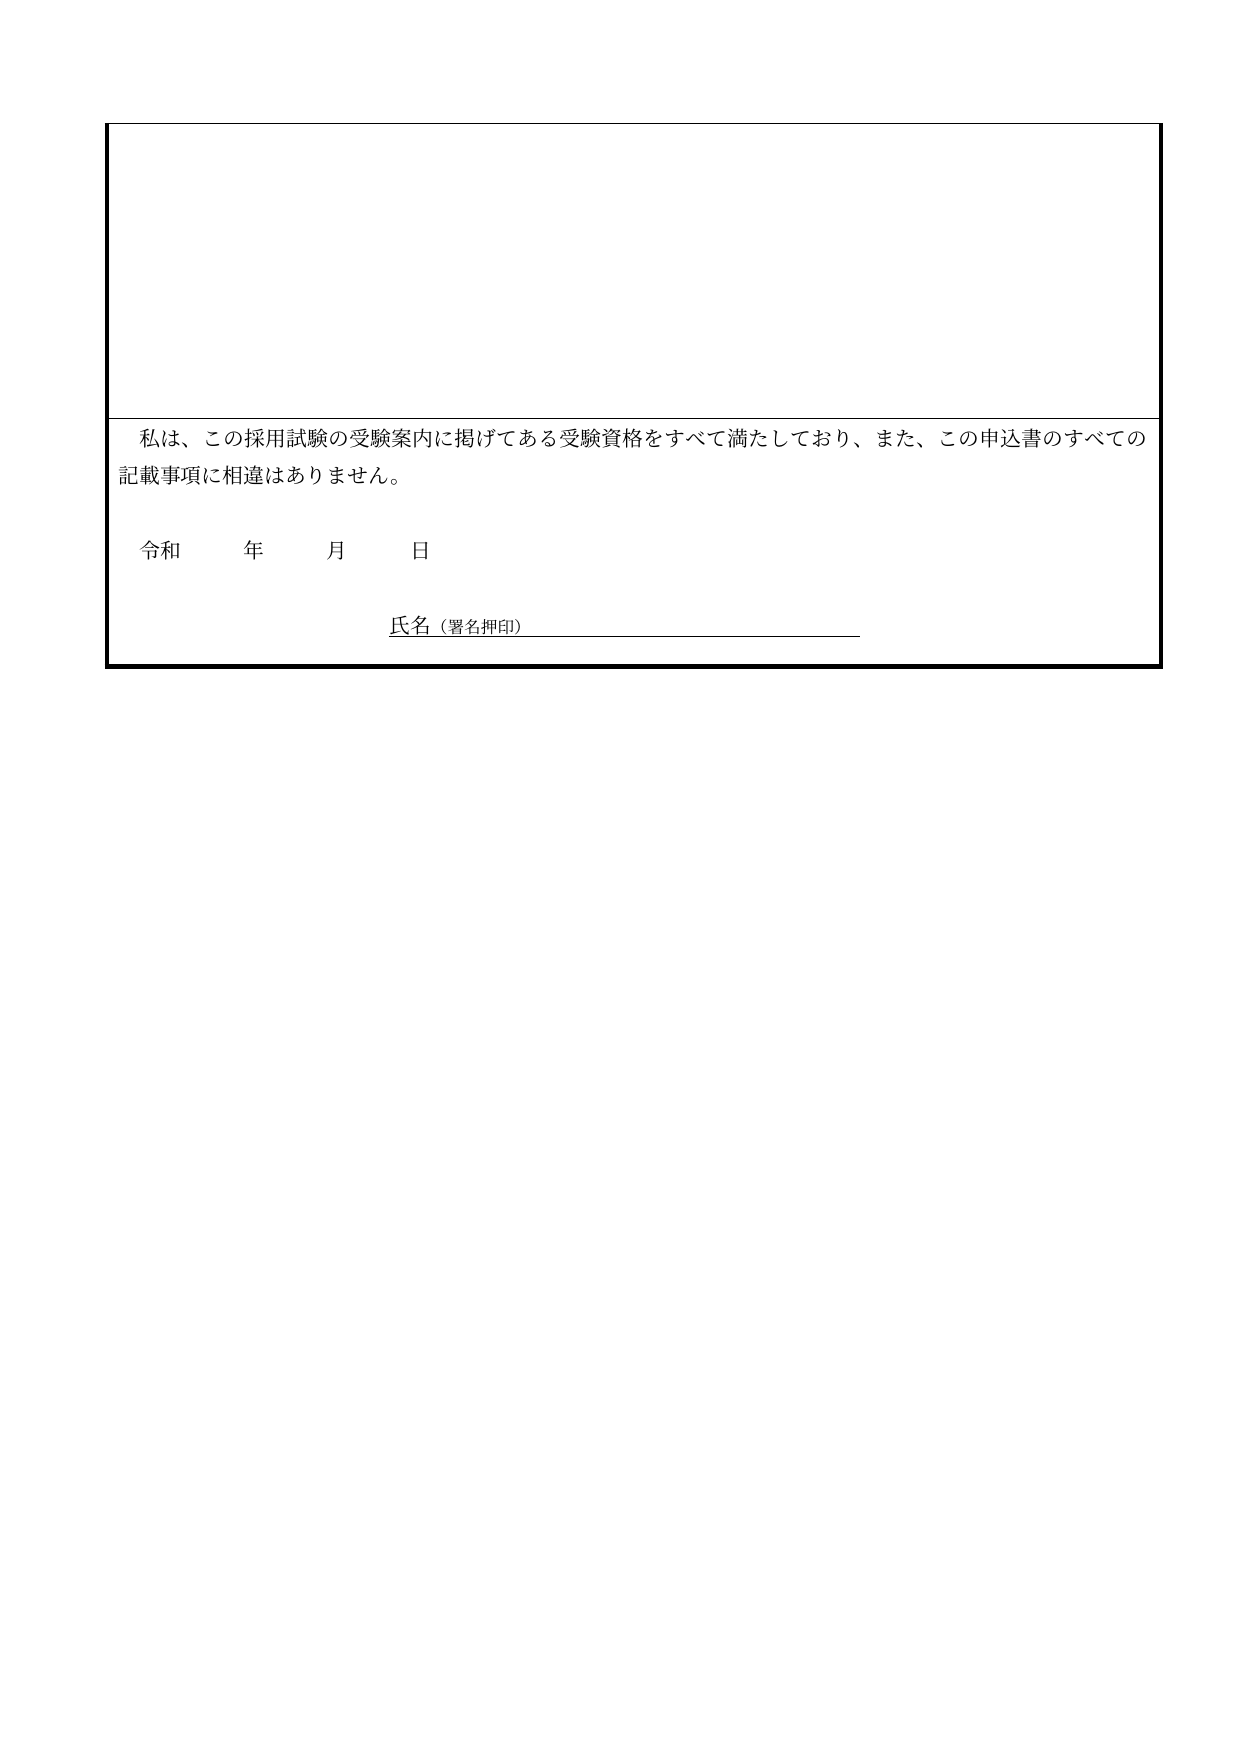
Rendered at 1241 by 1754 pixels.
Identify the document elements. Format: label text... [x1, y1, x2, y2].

table_cell [109, 124, 1159, 417]
table_cell 私は、この採用試験の受験案内に掲げてある受験資格をすべて満たしており、また、この申込書のすべての記載事項に相違はありません。 令和 年 月 日 氏名（署名押印） [109, 419, 1159, 664]
